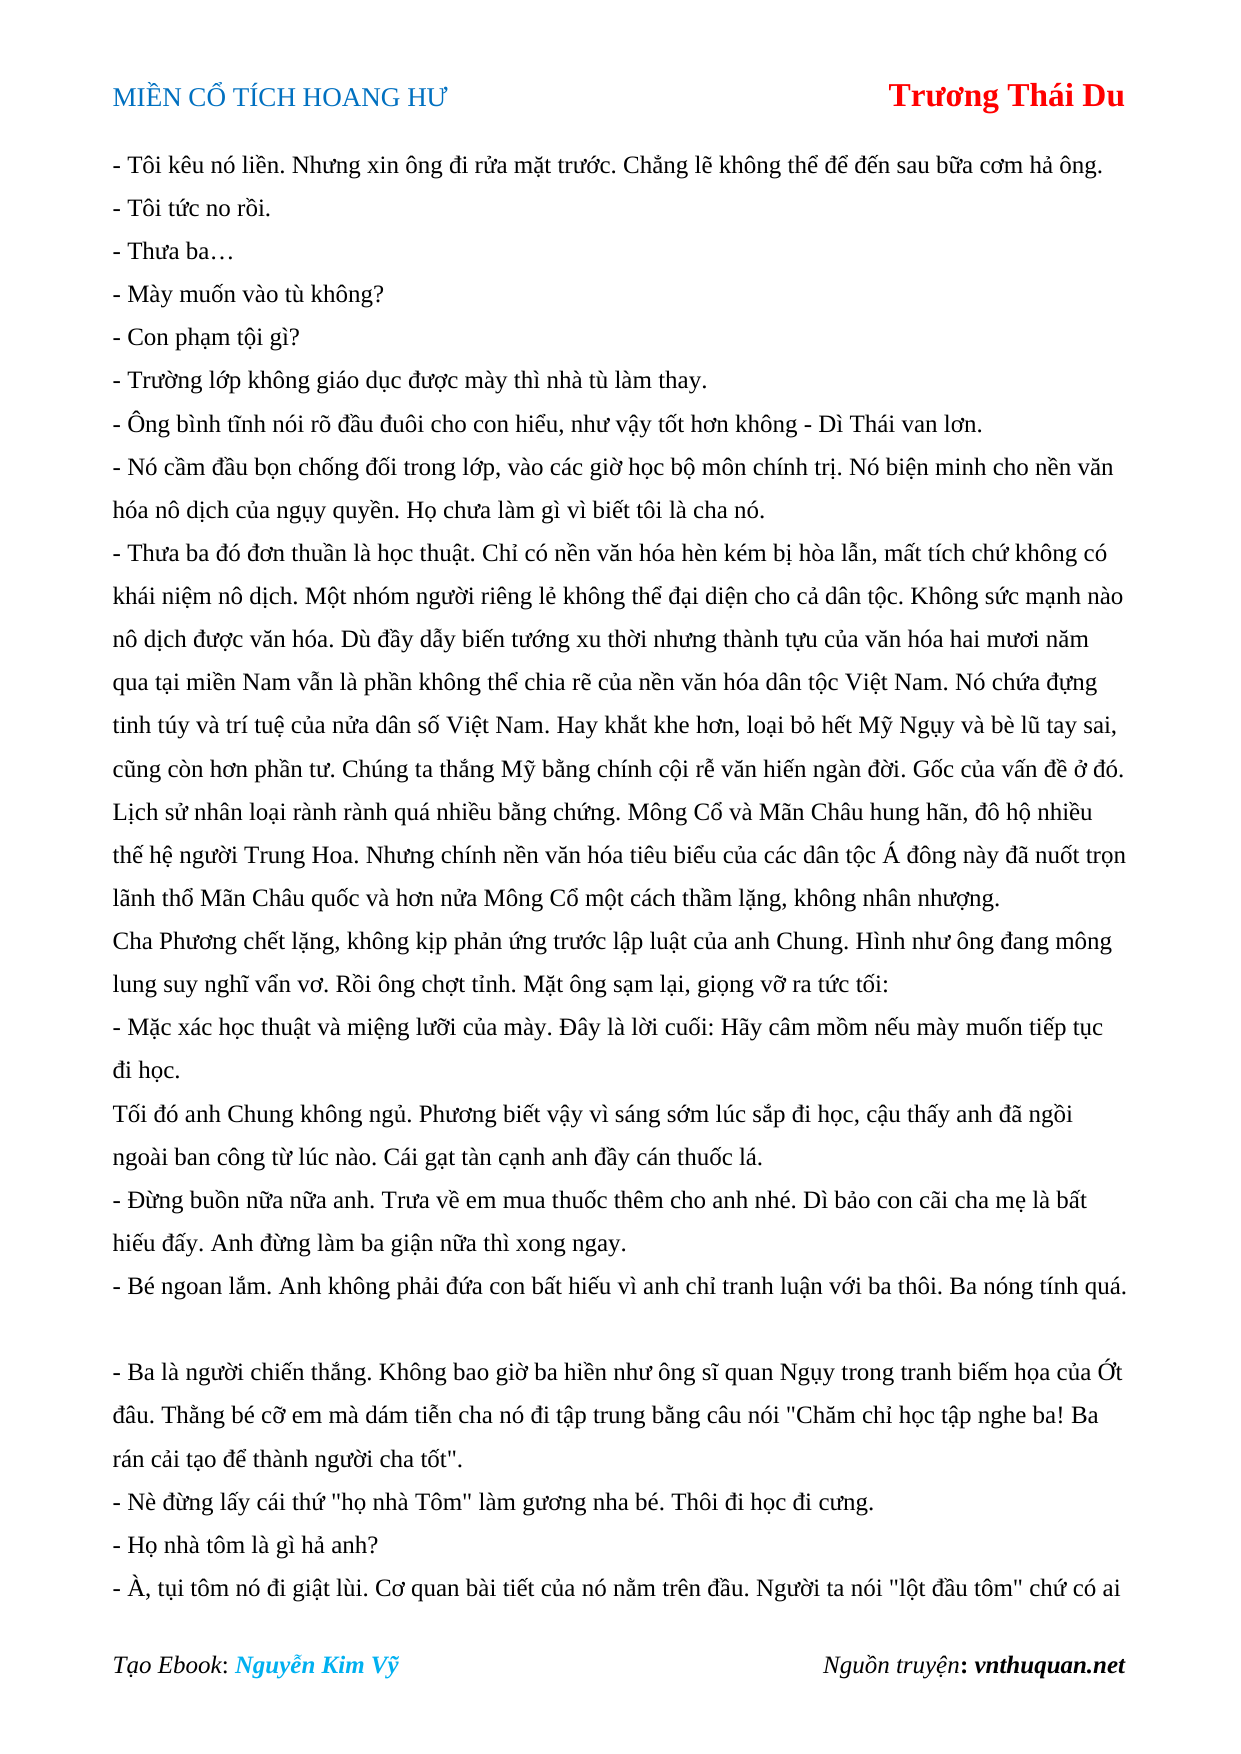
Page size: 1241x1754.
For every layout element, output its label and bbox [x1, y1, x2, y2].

text [112, 150, 1128, 1602]
